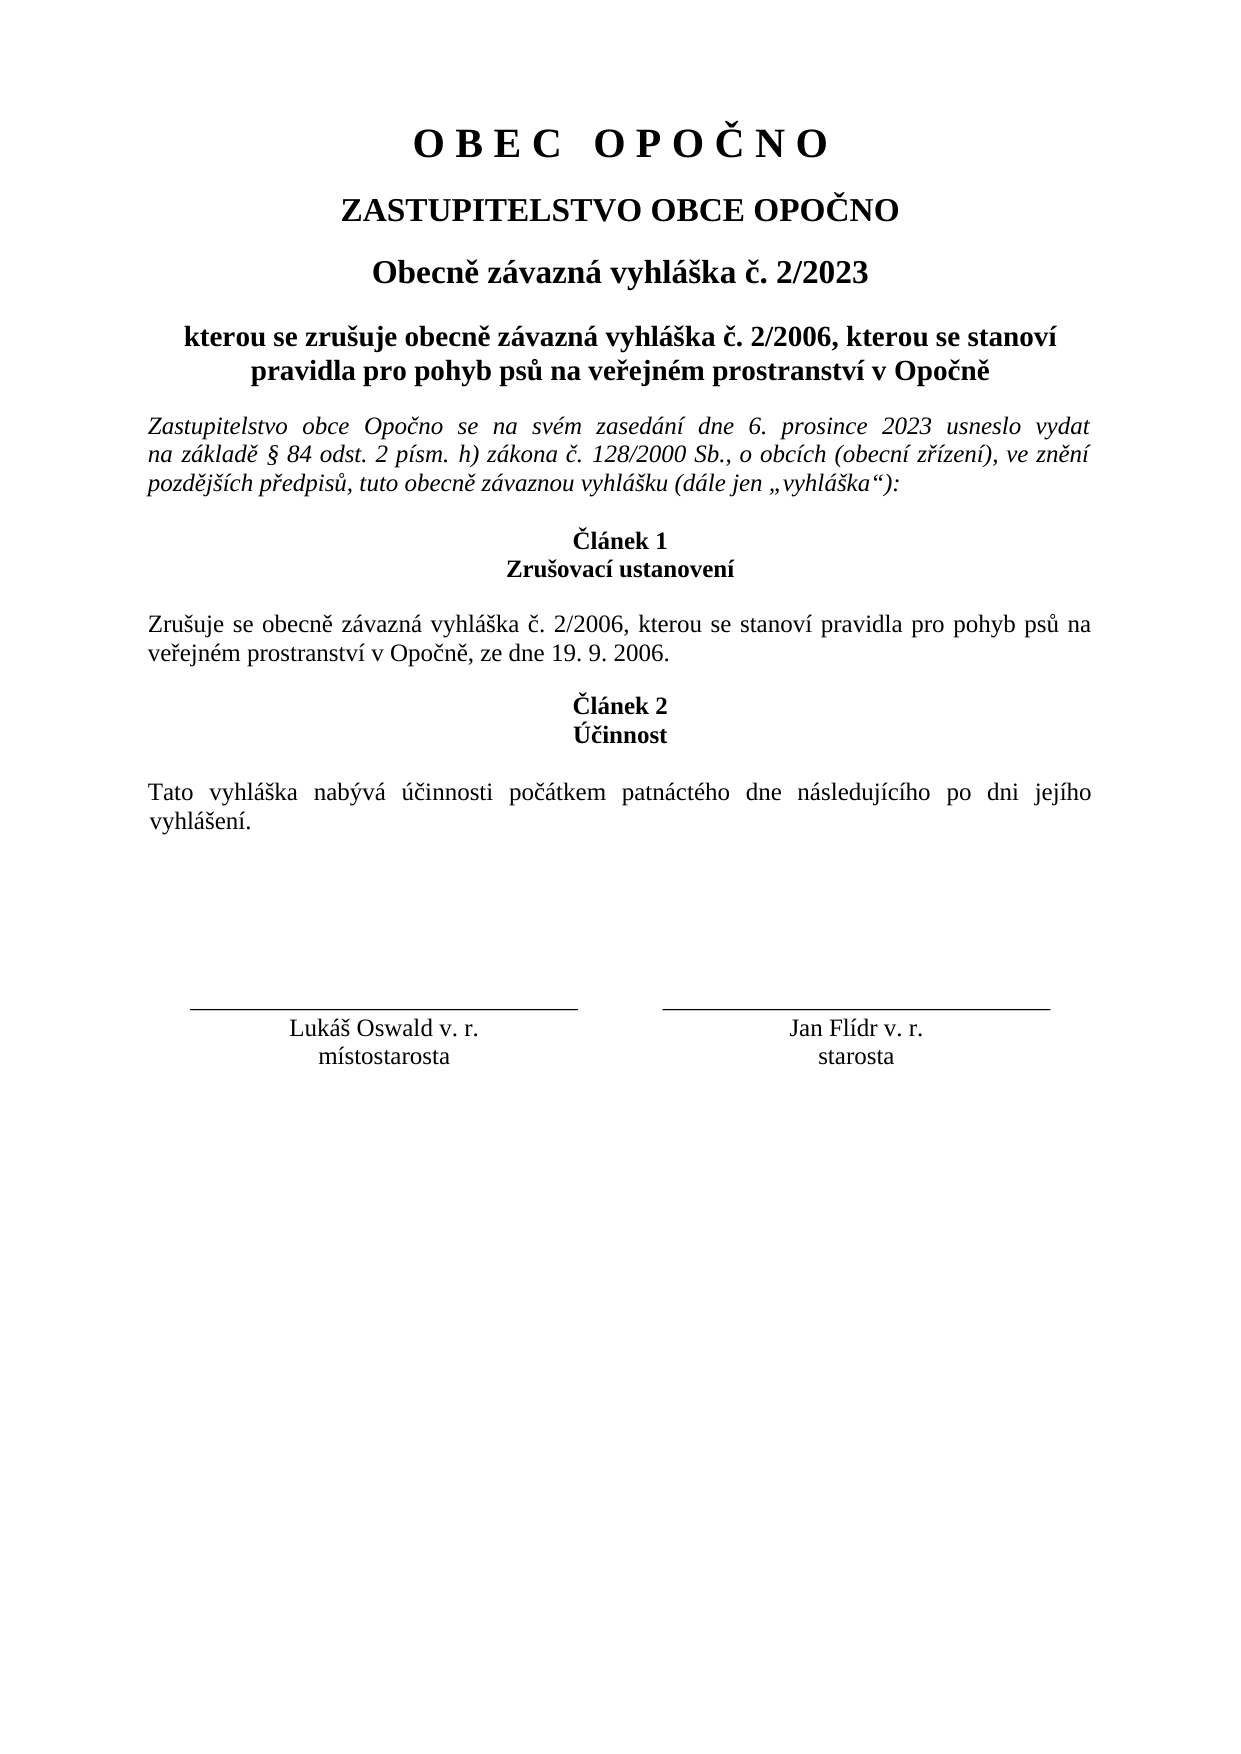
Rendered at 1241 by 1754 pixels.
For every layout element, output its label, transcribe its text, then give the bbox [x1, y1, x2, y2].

table_header _______________________________ [148, 984, 620, 1013]
table_cell Lukáš Oswald v. r. místostarosta [148, 1013, 620, 1070]
table_header _______________________________ [620, 984, 1092, 1013]
table_cell Jan Flídr v. r. starosta [620, 1013, 1092, 1070]
text Účinnost [148, 720, 1092, 749]
text O B E C O P O Č N O [148, 118, 1092, 166]
text Zrušuje se obecně závazná vyhláška č. 2/2006, kterou se stanoví pravidla pro pohyb psů na veřejném prostranství v Opočně, ze dne 19. 9. 2006. [148, 609, 1092, 667]
text Článek 1 [148, 526, 1092, 554]
text Článek 2 [148, 691, 1092, 720]
text Tato vyhláška nabývá účinnosti počátkem patnáctého dne následujícího po dni jejího vyhlášení. [148, 777, 1092, 835]
text Zastupitelstvo obce Opočno se na svém zasedání dne 6. prosince 2023 usneslo vydat na základě § 84 odst. 2 písm. h) zákona č. 128/2000 Sb., o obcích (obecní zřízení), ve znění pozdějších předpisů, tuto obecně závaznou vyhlášku (dále jen „vyhláška“): [148, 411, 1092, 497]
text Obecně závazná vyhláška č. 2/2023 [148, 252, 1092, 291]
text Zrušovací ustanovení [148, 554, 1092, 583]
text ZASTUPITELSTVO OBCE OPOČNO [148, 190, 1092, 228]
text kterou se zrušuje obecně závazná vyhláška č. 2/2006, kterou se stanoví pravidla pro pohyb psů na veřejném prostranství v Opočně [148, 319, 1092, 387]
